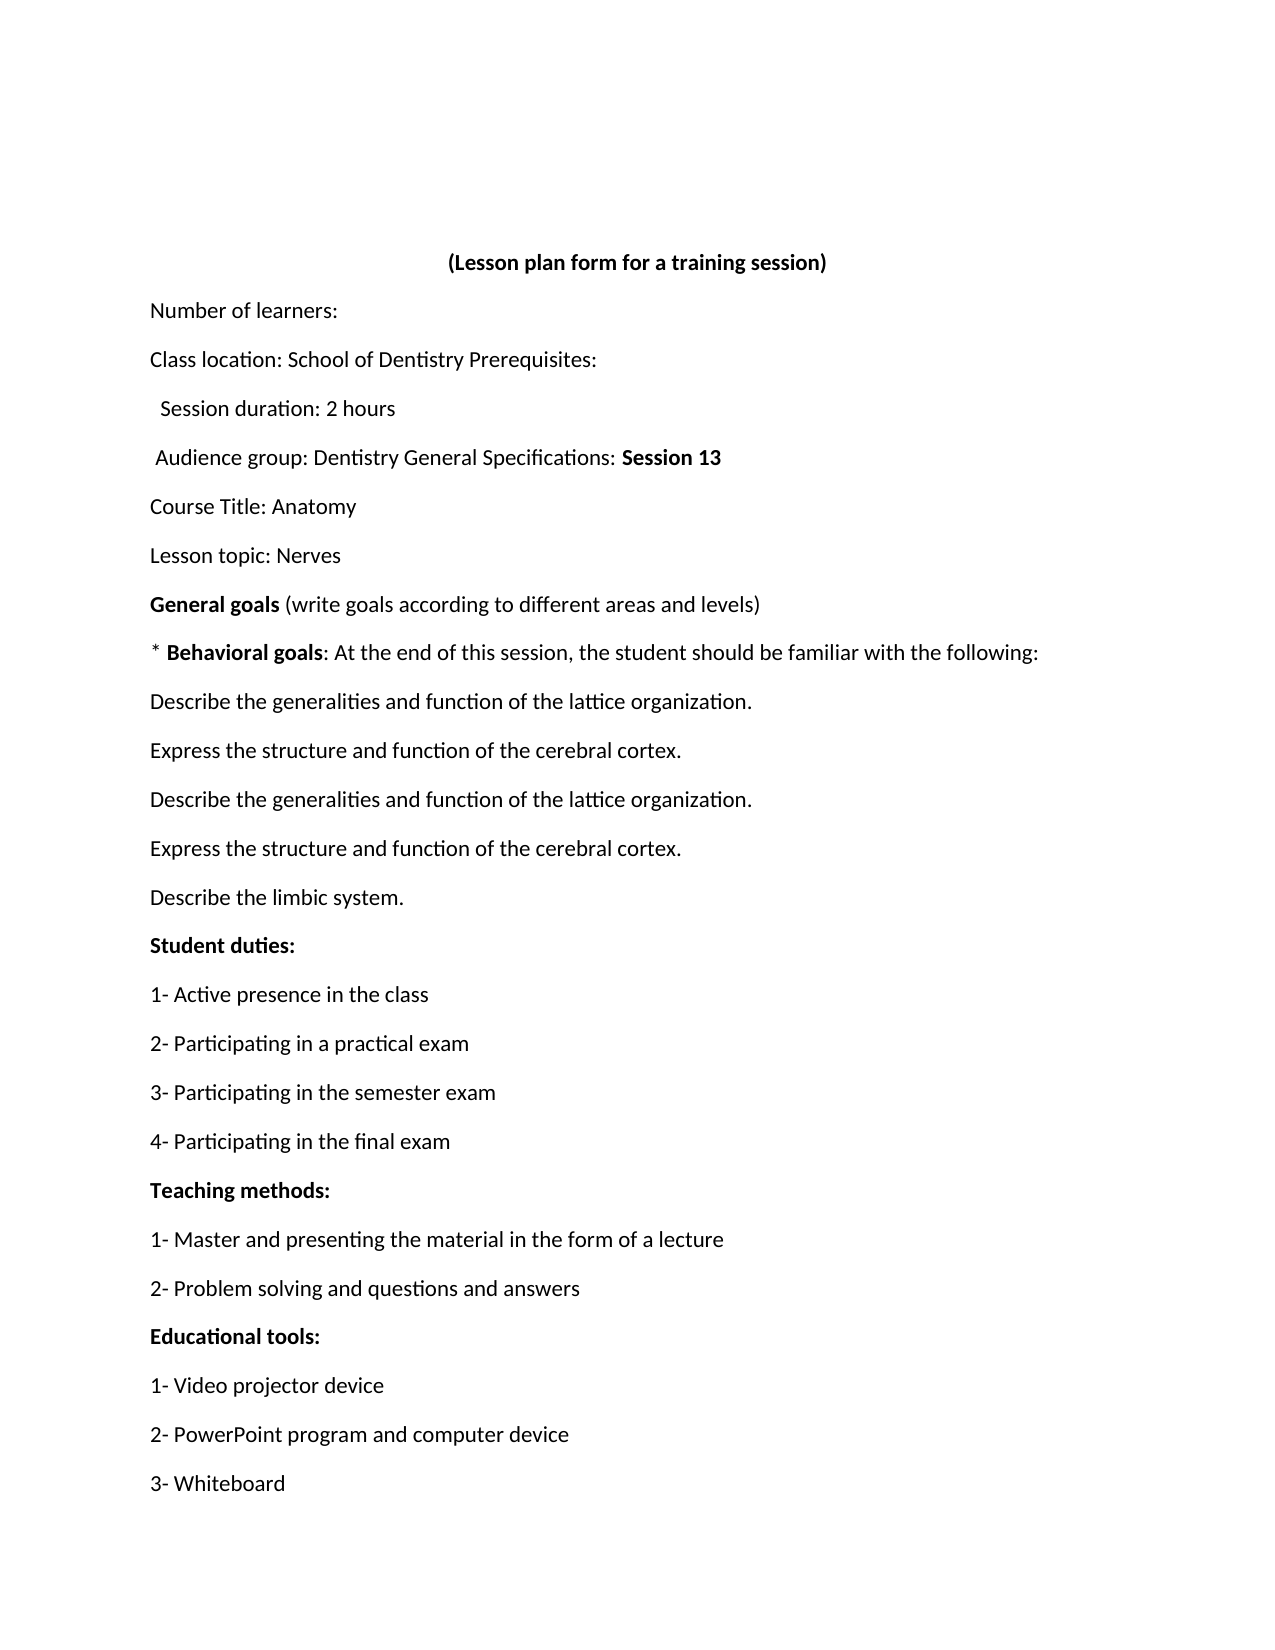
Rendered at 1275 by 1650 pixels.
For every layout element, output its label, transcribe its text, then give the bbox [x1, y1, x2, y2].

text 1- Active presence in the class [150, 981, 1125, 1008]
text Student duties: [150, 932, 1125, 960]
text Describe the generalities and function of the lattice organization. [150, 687, 1125, 715]
text Educational tools: [150, 1322, 1125, 1351]
text 3- Participating in the semester exam [150, 1078, 1125, 1106]
text (Lesson plan form for a training session) [150, 248, 1125, 276]
text 4- Participating in the final exam [150, 1127, 1125, 1155]
text Lesson topic: Nerves [150, 541, 1125, 569]
text Audience group: Dentistry General Specifications: Session 13 [150, 443, 1125, 471]
text 1- Master and presenting the material in the form of a lecture [150, 1225, 1125, 1253]
text 2- PowerPoint program and computer device [150, 1420, 1125, 1448]
text * Behavioral goals: At the end of this session, the student should be familiar with the following: [150, 638, 1125, 667]
text 1- Video projector device [150, 1371, 1125, 1399]
text Session duration: 2 hours [150, 394, 1125, 422]
text Express the structure and function of the cerebral cortex. [150, 736, 1125, 764]
text Class location: School of Dentistry Prerequisites: [150, 345, 1125, 373]
text Number of learners: [150, 297, 1125, 324]
text 2- Problem solving and questions and answers [150, 1274, 1125, 1302]
text Course Title: Anatomy [150, 492, 1125, 520]
text Express the structure and function of the cerebral cortex. [150, 834, 1125, 862]
text General goals (write goals according to different areas and levels) [150, 590, 1125, 618]
text Teaching methods: [150, 1176, 1125, 1204]
text 2- Participating in a practical exam [150, 1029, 1125, 1057]
text 3- Whiteboard [150, 1469, 1125, 1497]
text Describe the generalities and function of the lattice organization. [150, 785, 1125, 813]
text Describe the limbic system. [150, 883, 1125, 911]
